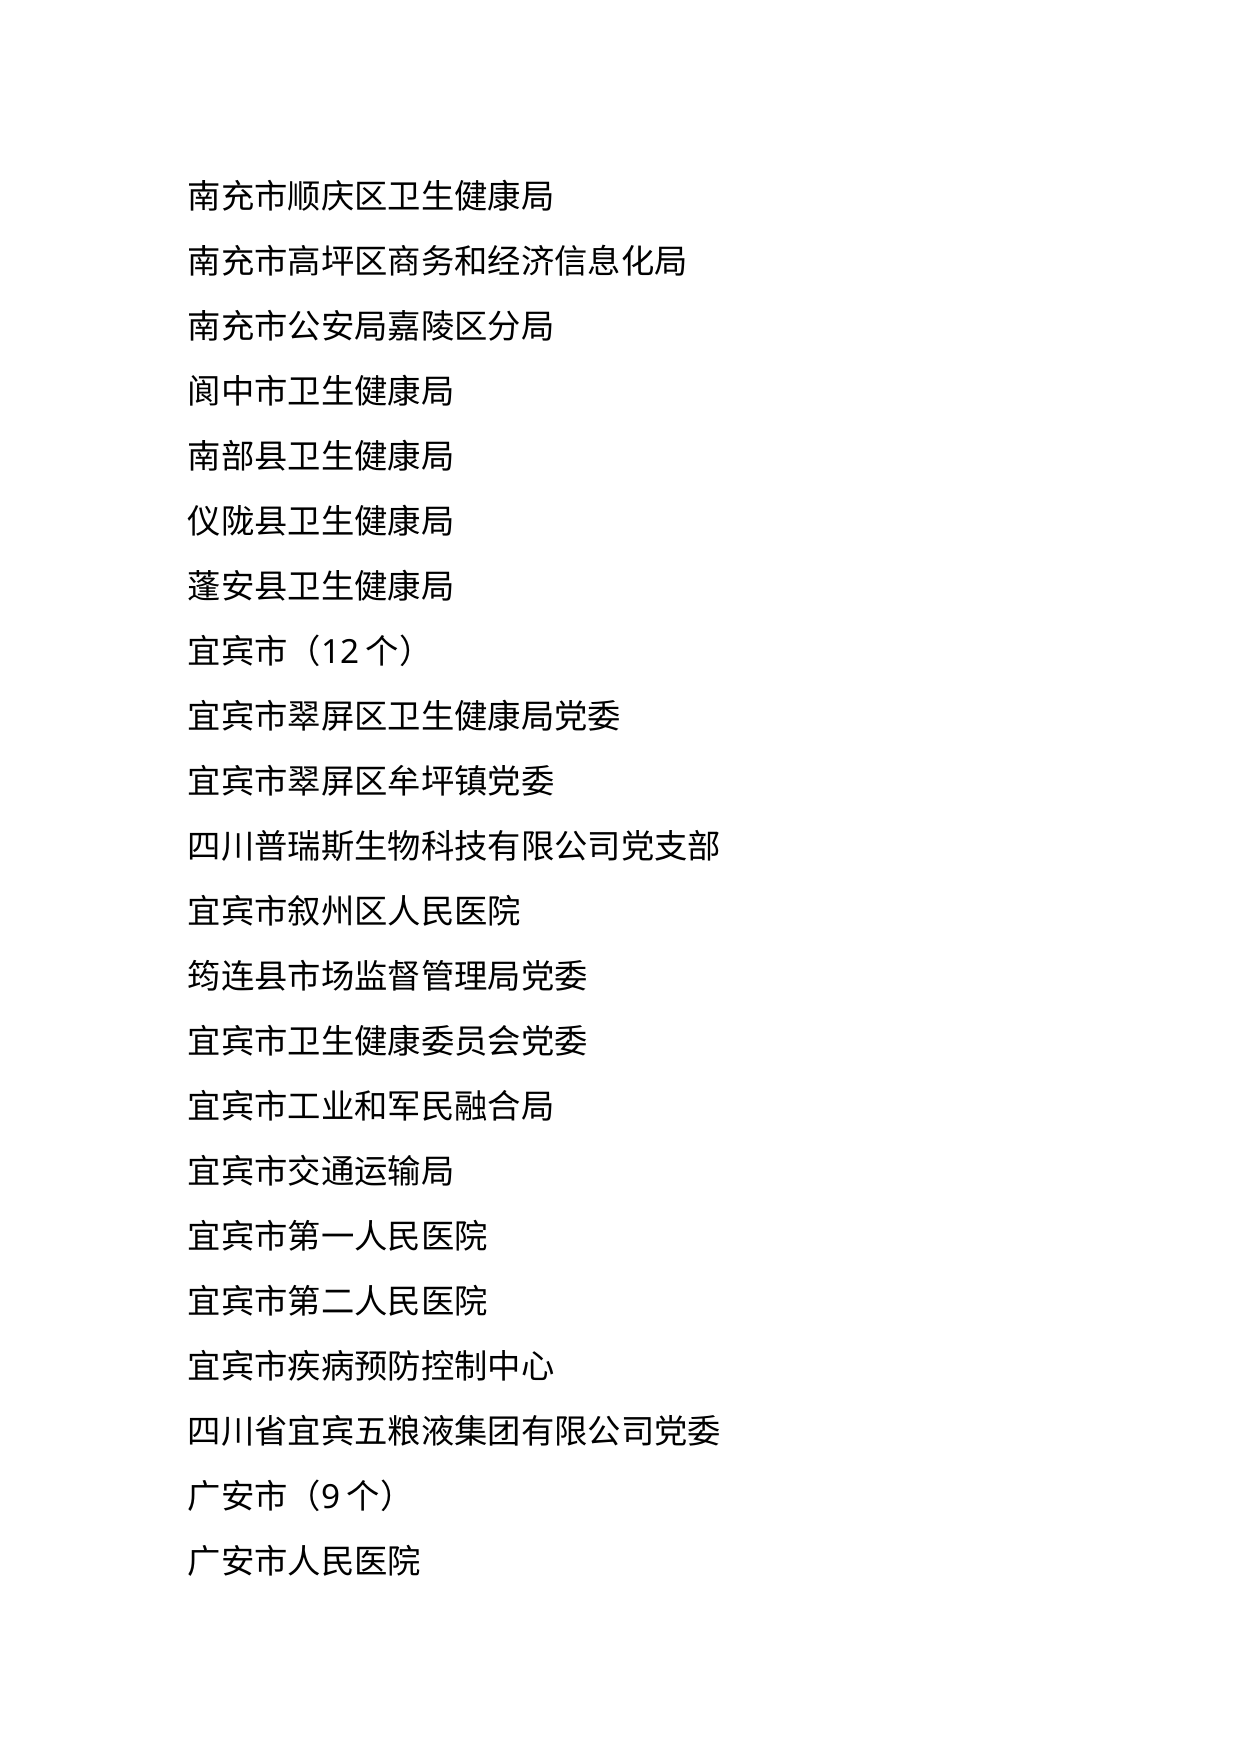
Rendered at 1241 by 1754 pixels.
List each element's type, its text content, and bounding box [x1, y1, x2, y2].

table_cell 南充市公安局嘉陵区分局 [176, 292, 1064, 357]
table_cell 宜宾市工业和军民融合局 [176, 1072, 1064, 1137]
table_cell 南部县卫生健康局 [176, 422, 1064, 487]
table_cell 阆中市卫生健康局 [176, 357, 1064, 422]
table_cell 广安市人民医院 [176, 1527, 1064, 1592]
table_cell 宜宾市第一人民医院 [176, 1202, 1064, 1267]
table_cell 南充市顺庆区卫生健康局 [176, 162, 1064, 227]
table_cell 仪陇县卫生健康局 [176, 487, 1064, 552]
table_cell 蓬安县卫生健康局 [176, 552, 1064, 617]
table_cell 筠连县市场监督管理局党委 [176, 942, 1064, 1007]
table_cell 宜宾市第二人民医院 [176, 1267, 1064, 1332]
table_cell 宜宾市翠屏区卫生健康局党委 [176, 682, 1064, 747]
table_cell 宜宾市卫生健康委员会党委 [176, 1007, 1064, 1072]
table_cell 四川普瑞斯生物科技有限公司党支部 [176, 812, 1064, 877]
table_cell 广安市（9个） [176, 1462, 1064, 1527]
table_cell 四川省宜宾五粮液集团有限公司党委 [176, 1397, 1064, 1462]
table_cell 宜宾市（12个） [176, 617, 1064, 682]
table_cell 宜宾市叙州区人民医院 [176, 877, 1064, 942]
table_cell 南充市高坪区商务和经济信息化局 [176, 227, 1064, 292]
table_cell 宜宾市翠屏区牟坪镇党委 [176, 747, 1064, 812]
table_cell 宜宾市疾病预防控制中心 [176, 1332, 1064, 1397]
table_cell 宜宾市交通运输局 [176, 1137, 1064, 1202]
